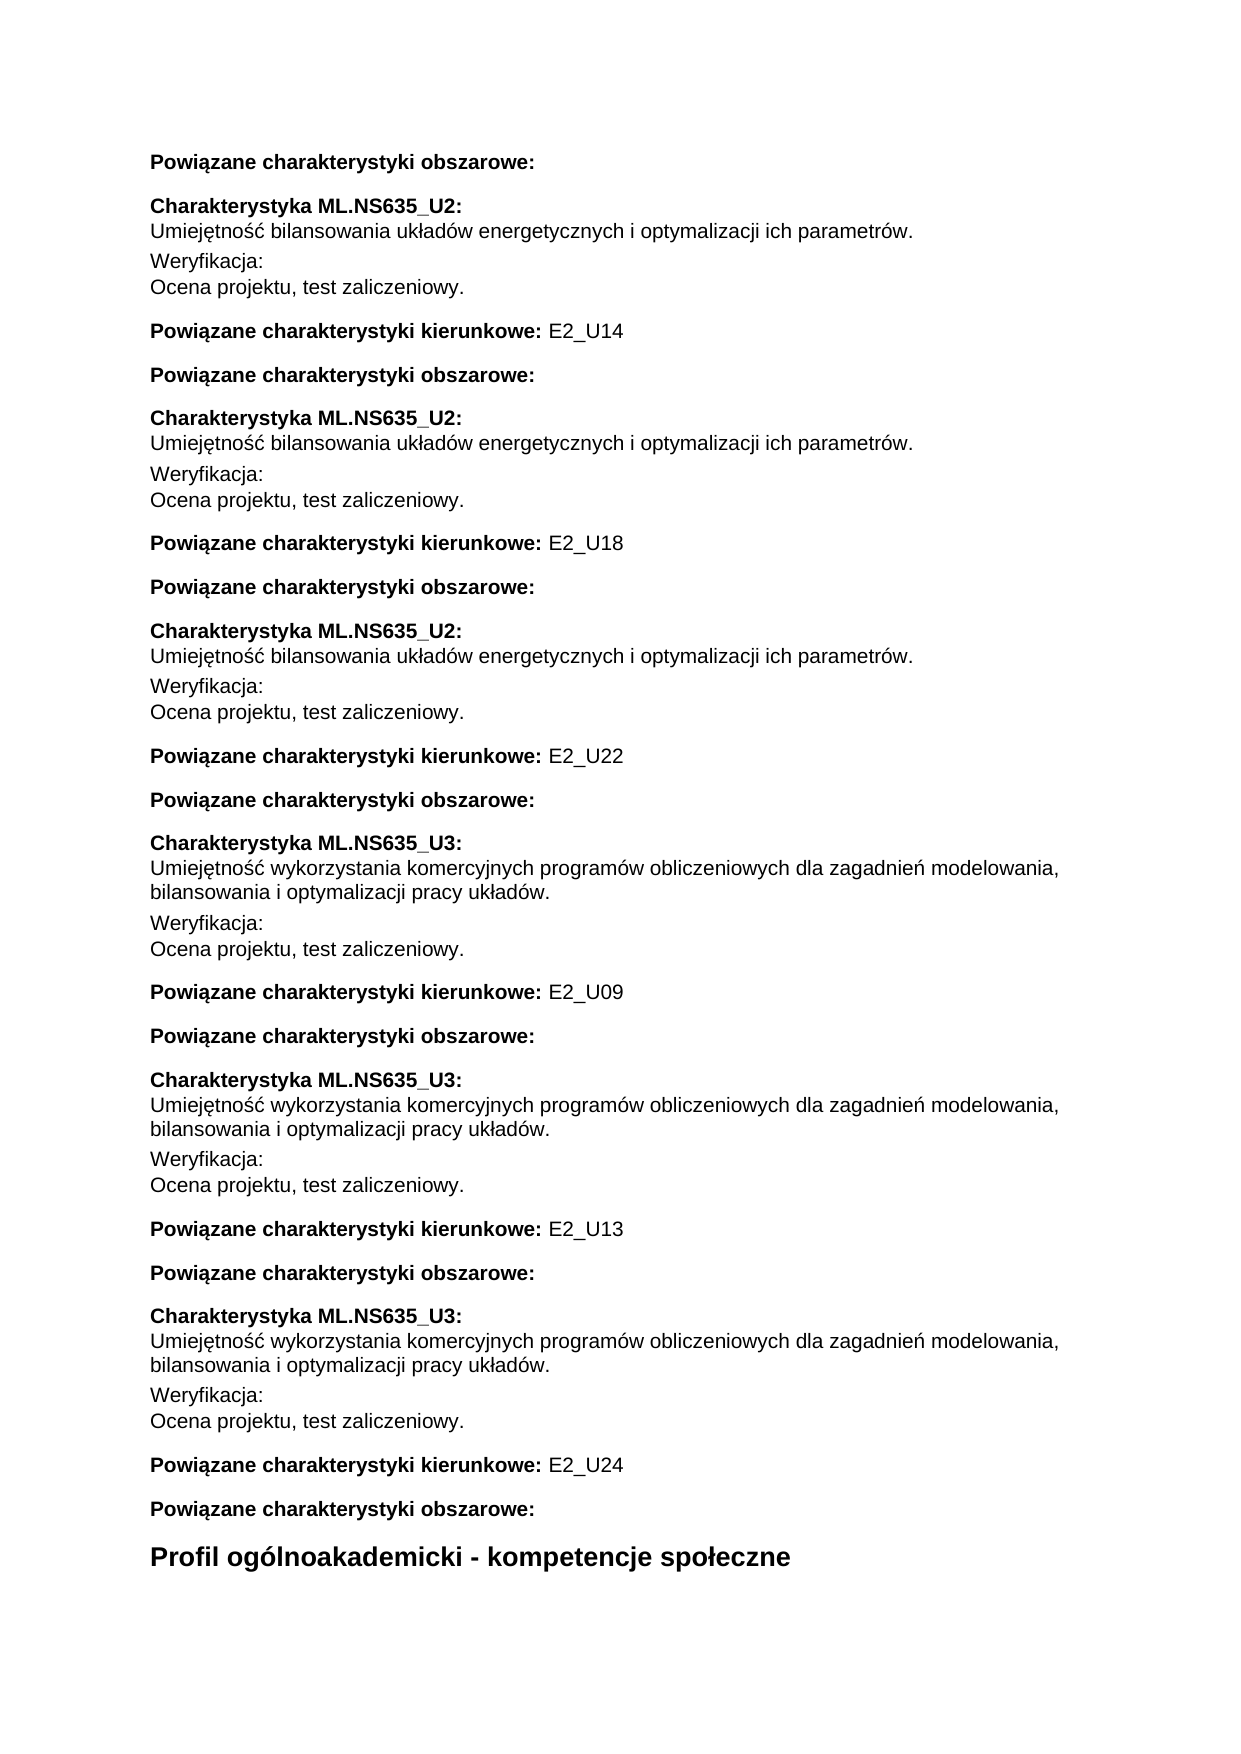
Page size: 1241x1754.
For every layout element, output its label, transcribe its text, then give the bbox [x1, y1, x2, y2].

text Powiązane charakterystyki obszarowe: [150, 787, 1090, 811]
text Weryfikacja: [150, 1383, 1090, 1407]
text Ocena projektu, test zaliczeniowy. [150, 936, 1090, 960]
text Weryfikacja: [150, 1147, 1090, 1171]
text Powiązane charakterystyki kierunkowe: E2_U18 [150, 531, 1090, 555]
text Powiązane charakterystyki kierunkowe: E2_U22 [150, 744, 1090, 768]
text Ocena projektu, test zaliczeniowy. [150, 487, 1090, 511]
text Charakterystyka ML.NS635_U3: [150, 1068, 1090, 1092]
text Powiązane charakterystyki obszarowe: [150, 1497, 1090, 1521]
text Charakterystyka ML.NS635_U2: [150, 406, 1090, 430]
text Umiejętność bilansowania układów energetycznych i optymalizacji ich parametrów. [150, 644, 1090, 668]
text Ocena projektu, test zaliczeniowy. [150, 275, 1090, 299]
text Umiejętność bilansowania układów energetycznych i optymalizacji ich parametrów. [150, 431, 1090, 455]
text Powiązane charakterystyki obszarowe: [150, 1024, 1090, 1048]
text Powiązane charakterystyki kierunkowe: E2_U24 [150, 1453, 1090, 1477]
text Ocena projektu, test zaliczeniowy. [150, 1409, 1090, 1433]
text Umiejętność wykorzystania komercyjnych programów obliczeniowych dla zagadnień modelowania, bilansowania i optymalizacji pracy układów. [150, 1329, 1090, 1377]
text Weryfikacja: [150, 249, 1090, 273]
text Umiejętność wykorzystania komercyjnych programów obliczeniowych dla zagadnień modelowania, bilansowania i optymalizacji pracy układów. [150, 856, 1090, 904]
text Powiązane charakterystyki kierunkowe: E2_U14 [150, 319, 1090, 343]
text Powiązane charakterystyki obszarowe: [150, 150, 1090, 174]
text Charakterystyka ML.NS635_U3: [150, 1304, 1090, 1328]
text Powiązane charakterystyki obszarowe: [150, 1260, 1090, 1284]
text Ocena projektu, test zaliczeniowy. [150, 1173, 1090, 1197]
text Umiejętność wykorzystania komercyjnych programów obliczeniowych dla zagadnień modelowania, bilansowania i optymalizacji pracy układów. [150, 1093, 1090, 1141]
text Weryfikacja: [150, 674, 1090, 698]
subtitle Profil ogólnoakademicki - kompetencje społeczne [150, 1541, 1090, 1572]
text Charakterystyka ML.NS635_U3: [150, 831, 1090, 855]
text Powiązane charakterystyki kierunkowe: E2_U13 [150, 1217, 1090, 1241]
text Umiejętność bilansowania układów energetycznych i optymalizacji ich parametrów. [150, 219, 1090, 243]
text Weryfikacja: [150, 461, 1090, 485]
text Charakterystyka ML.NS635_U2: [150, 619, 1090, 643]
text Ocena projektu, test zaliczeniowy. [150, 700, 1090, 724]
text Powiązane charakterystyki kierunkowe: E2_U09 [150, 980, 1090, 1004]
text Weryfikacja: [150, 910, 1090, 934]
text Powiązane charakterystyki obszarowe: [150, 575, 1090, 599]
text Powiązane charakterystyki obszarowe: [150, 362, 1090, 386]
text Charakterystyka ML.NS635_U2: [150, 194, 1090, 218]
